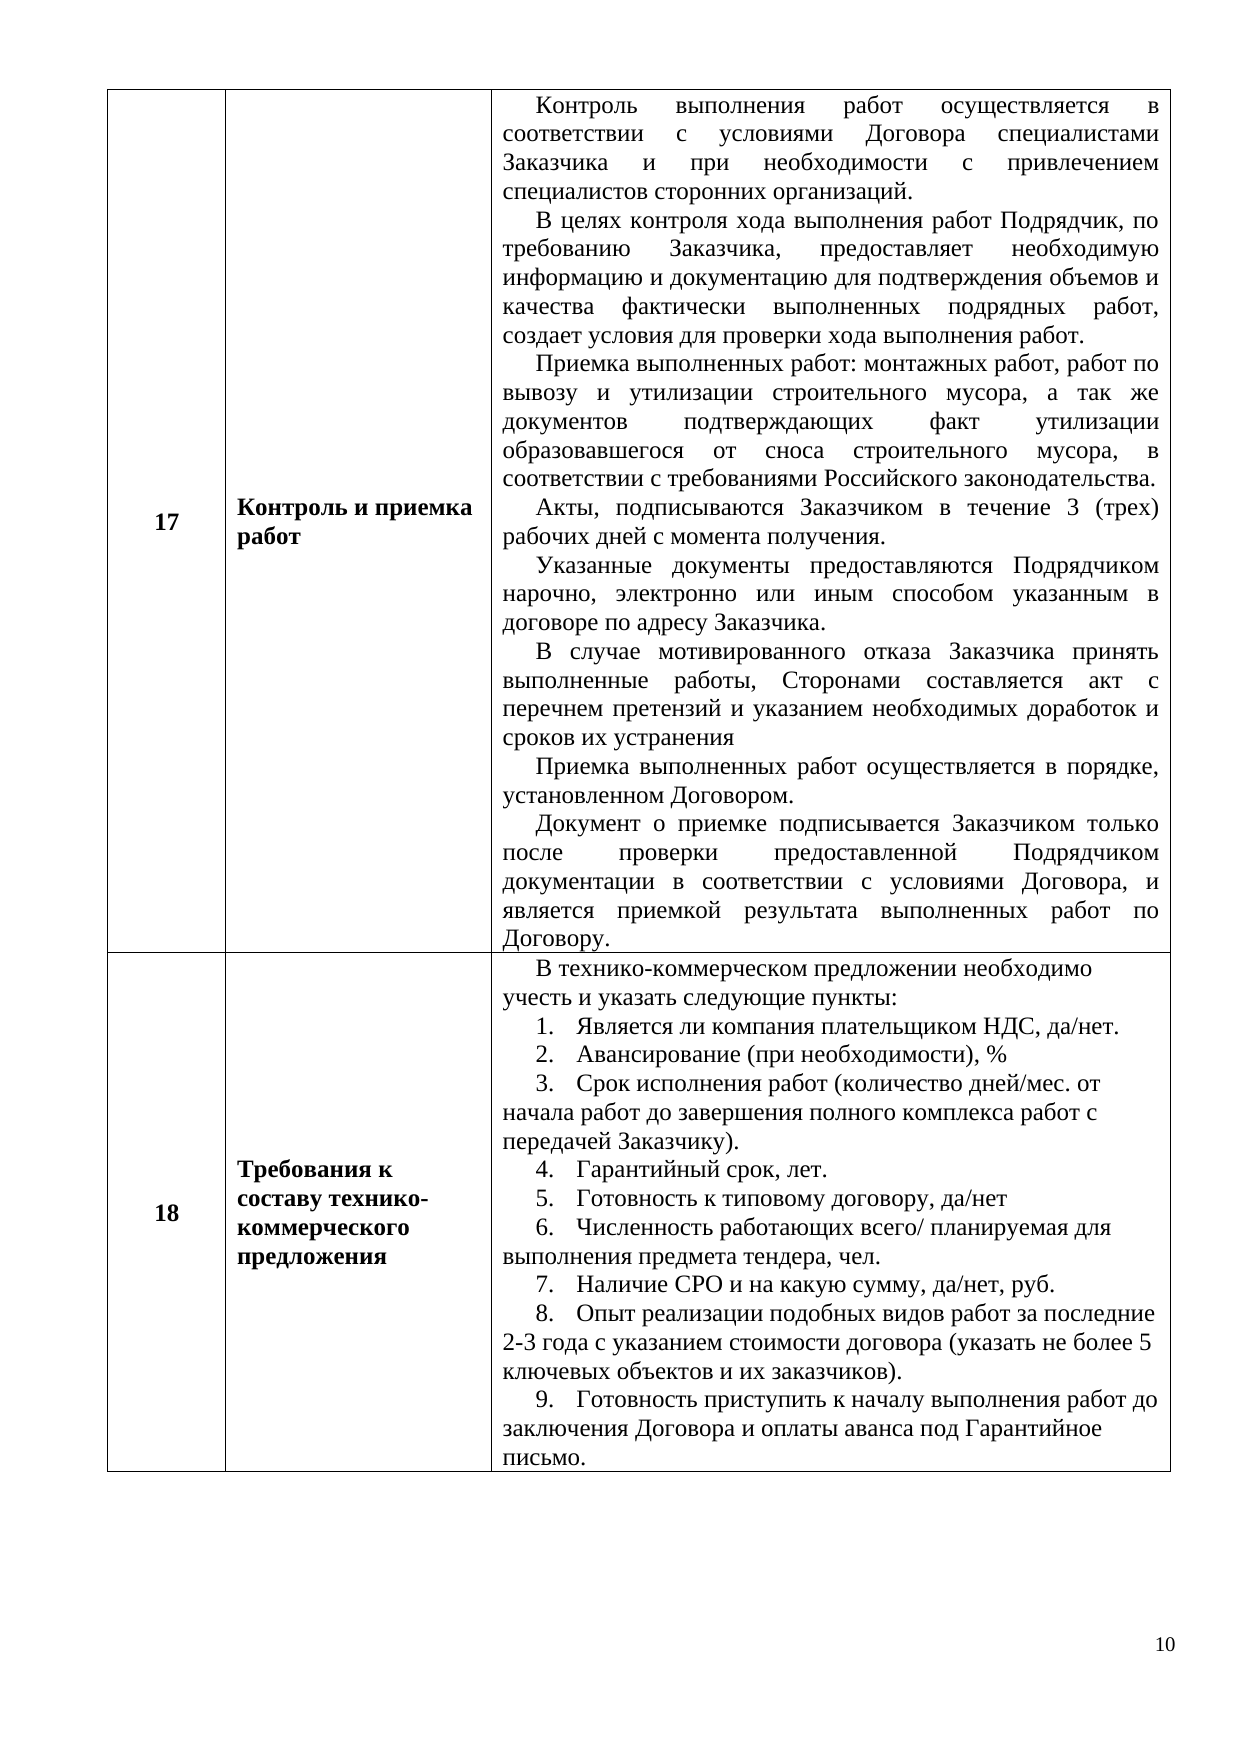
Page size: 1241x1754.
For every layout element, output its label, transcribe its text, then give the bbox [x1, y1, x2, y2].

table_cell Контроль и приемка работ [226, 90, 491, 952]
table_cell Требования к составу технико-коммерческого предложения [226, 953, 491, 1471]
table_cell 18 [108, 953, 225, 1471]
table_cell Контроль выполнения работ осуществляется в соответствии с условиями Договора специалистами Заказчика и при необходимости с привлечением специалистов сторонних организаций. В целях контроля хода выполнения работ Подрядчик, по требованию Заказчика, предоставляет необходимую информацию и документацию для подтверждения объемов и качества фактически выполненных подрядных работ, создает условия для проверки хода выполнения работ. Приемка выполненных работ: монтажных работ, работ по вывозу и утилизации строительного мусора, а так же документов подтверждающих факт утилизации образовавшегося от сноса строительного мусора, в соответствии с требованиями Российского законодательства. Акты, подписываются Заказчиком в течение 3 (трех) рабочих дней с момента получения. Указанные документы предоставляются Подрядчиком нарочно, электронно или иным способом указанным в договоре по адресу Заказчика. В случае мотивированного отказа Заказчика принять выполненные работы, Сторонами составляется акт с перечнем претензий и указанием необходимых доработок и сроков их устранения Приемка выполненных работ осуществляется в порядке, установленном Договором. Документ о приемке подписывается Заказчиком только после проверки предоставленной Подрядчиком документации в соответствии с условиями Договора, и является приемкой результата выполненных работ по Договору. [492, 90, 1170, 952]
table_cell В технико-коммерческом предложении необходимо учесть и указать следующие пункты: 1. Является ли компания плательщиком НДС, да/нет. 2. Авансирование (при необходимости), % 3. Срок исполнения работ (количество дней/мес. от начала работ до завершения полного комплекса работ с передачей Заказчику). 4. Гарантийный срок, лет. 5. Готовность к типовому договору, да/нет 6. Численность работающих всего/ планируемая для выполнения предмета тендера, чел. 7. Наличие СРО и на какую сумму, да/нет, руб. 8. Опыт реализации подобных видов работ за последние 2-3 года с указанием стоимости договора (указать не более 5 ключевых объектов и их заказчиков). 9. Готовность приступить к началу выполнения работ до заключения Договора и оплаты аванса под Гарантийное письмо. [492, 953, 1170, 1471]
table_cell 17 [108, 90, 225, 952]
